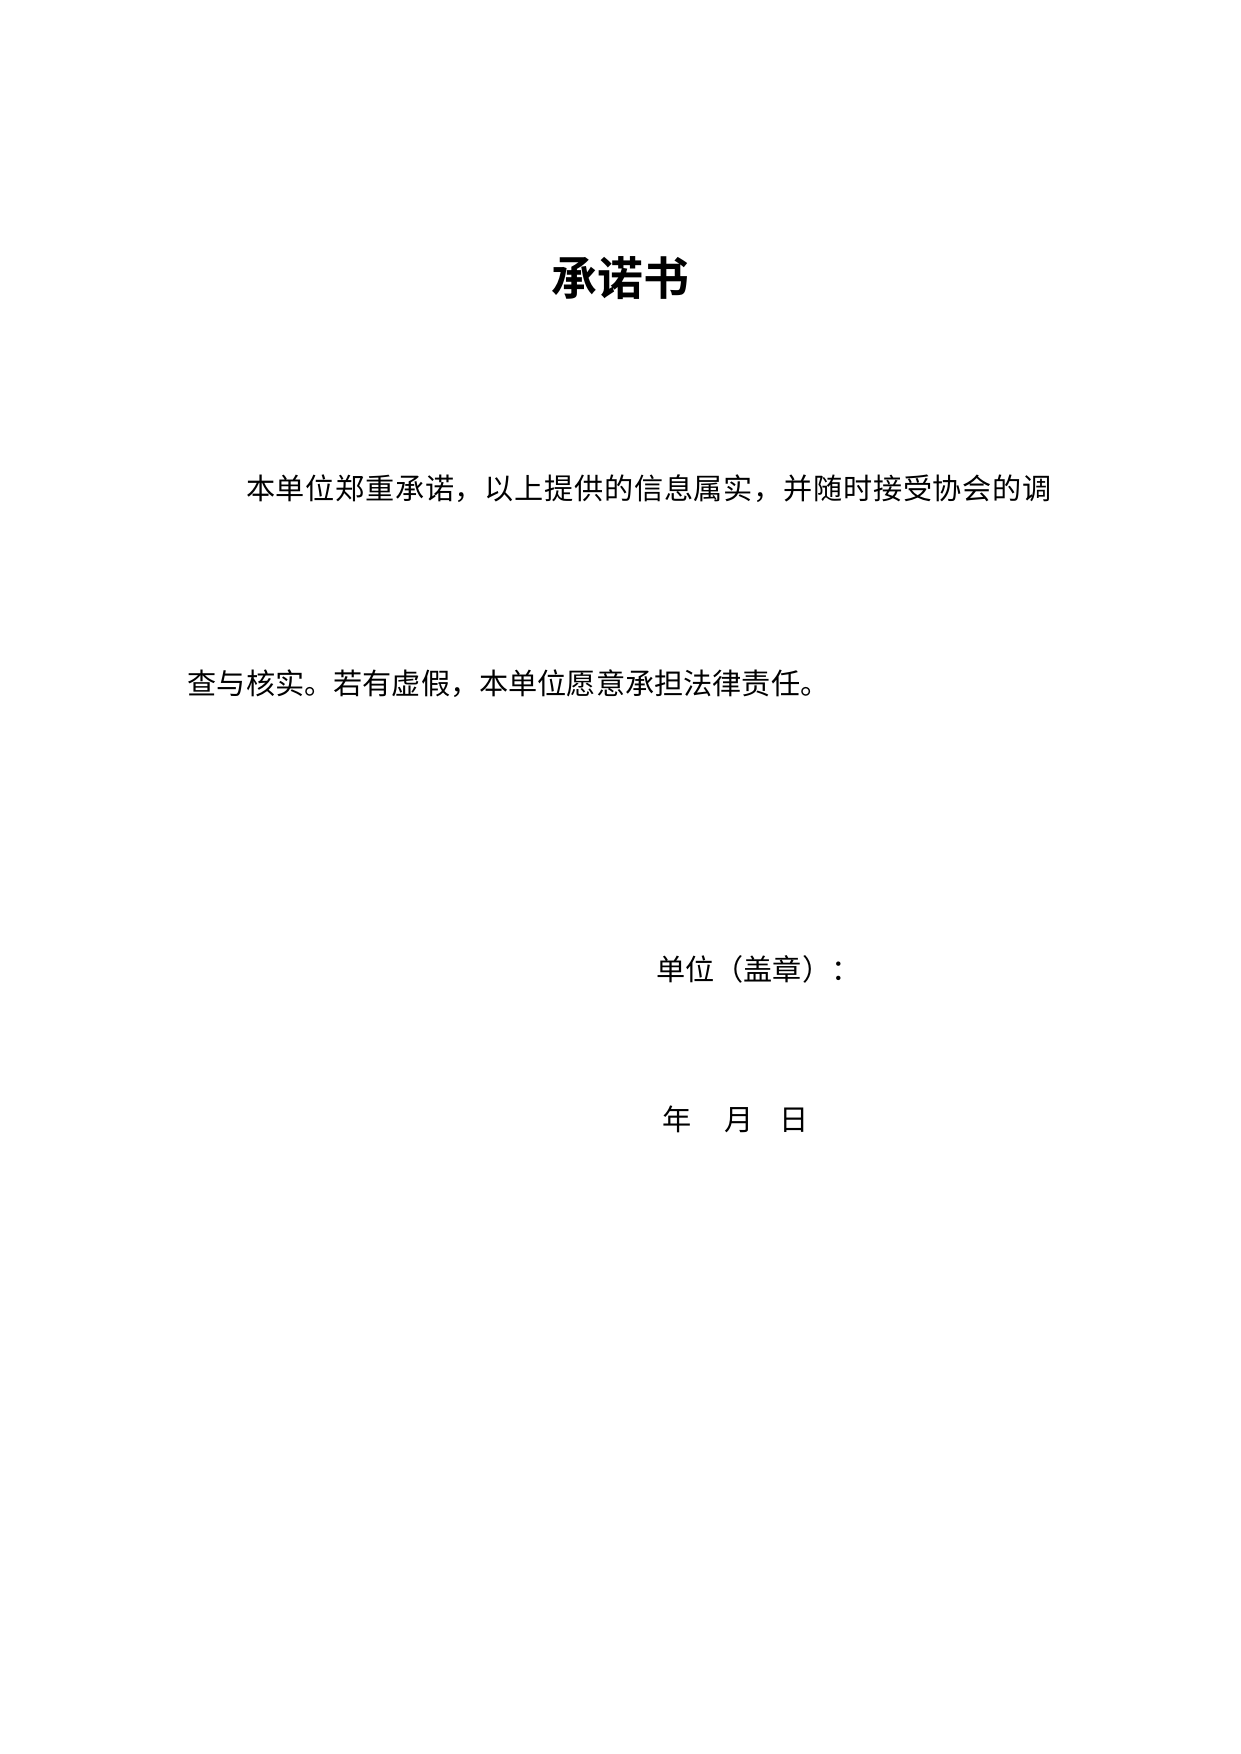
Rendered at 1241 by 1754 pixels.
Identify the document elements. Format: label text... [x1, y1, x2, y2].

text 本单位郑重承诺，以上提供的信息属实，并随时接受协会的调查与核实。若有虚假，本单位愿意承担法律责任。 [187, 454, 1053, 714]
text 年 月 日 [187, 1085, 1053, 1150]
text 单位（盖章）： [187, 935, 1053, 1000]
text 承诺书 [187, 227, 1053, 324]
